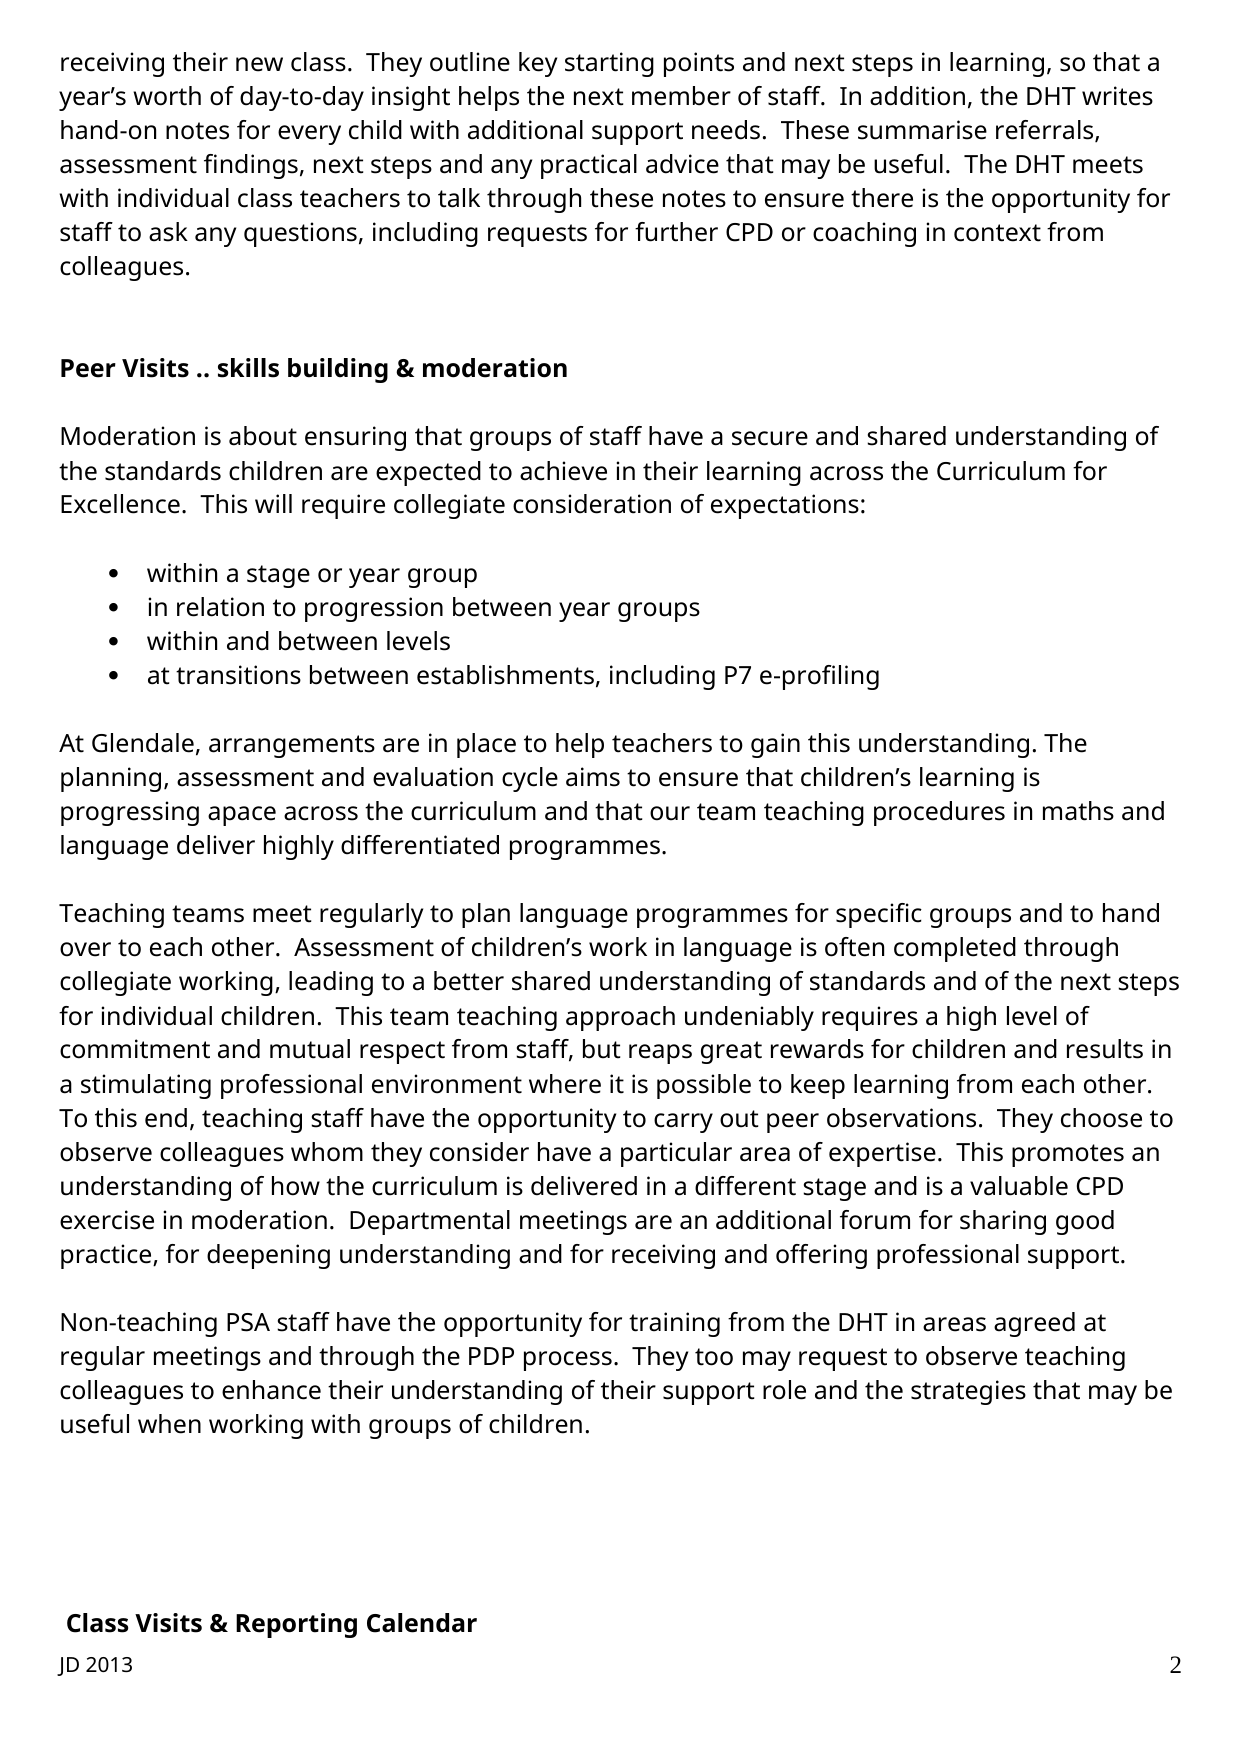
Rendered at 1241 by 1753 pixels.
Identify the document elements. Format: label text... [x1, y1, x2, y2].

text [59, 44, 1182, 283]
text Non-teaching PSA staff have the opportunity for training from the DHT in areas agreed at regular meetings and through the PDP process. They too may request to observe teaching colleagues to enhance their understanding of their support role and the strategies that may be useful when working with groups of children. [59, 1305, 1182, 1441]
list within a stage or year group [109, 555, 1182, 589]
text Moderation is about ensuring that groups of staff have a secure and shared understanding of the standards children are expected to achieve in their learning across the Curriculum for Excellence. This will require collegiate consideration of expectations: [59, 419, 1182, 521]
list within and between levels [109, 623, 1182, 657]
list at transitions between establishments, including P7 e-profiling [109, 657, 1182, 692]
text Peer Visits .. skills building & moderation [59, 351, 1182, 385]
text To this end, teaching staff have the opportunity to carry out peer observations. They choose to observe colleagues whom they consider have a particular area of expertise. This promotes an understanding of how the curriculum is delivered in a different stage and is a valuable CPD exercise in moderation. Departmental meetings are an additional forum for sharing good practice, for deepening understanding and for receiving and offering professional support. [59, 1100, 1182, 1271]
list in relation to progression between year groups [109, 589, 1182, 623]
text At , arrangements are in place to help teachers to gain this understanding. The planning, assessment and evaluation cycle aims to ensure that children’s learning is progressing apace across the curriculum and that our team teaching procedures in maths and language deliver highly differentiated programmes. [59, 726, 1182, 862]
text Teaching teams meet regularly to plan language programmes for specific groups and to hand over to each other. Assessment of children’s work in language is often completed through collegiate working, leading to a better shared understanding of standards and of the next steps for individual children. This team teaching approach undeniably requires a high level of commitment and mutual respect from staff, but reaps great rewards for children and results in a stimulating professional environment where it is possible to keep learning from each other. [59, 896, 1182, 1100]
text Class Visits & Reporting Calendar [59, 1606, 1182, 1640]
